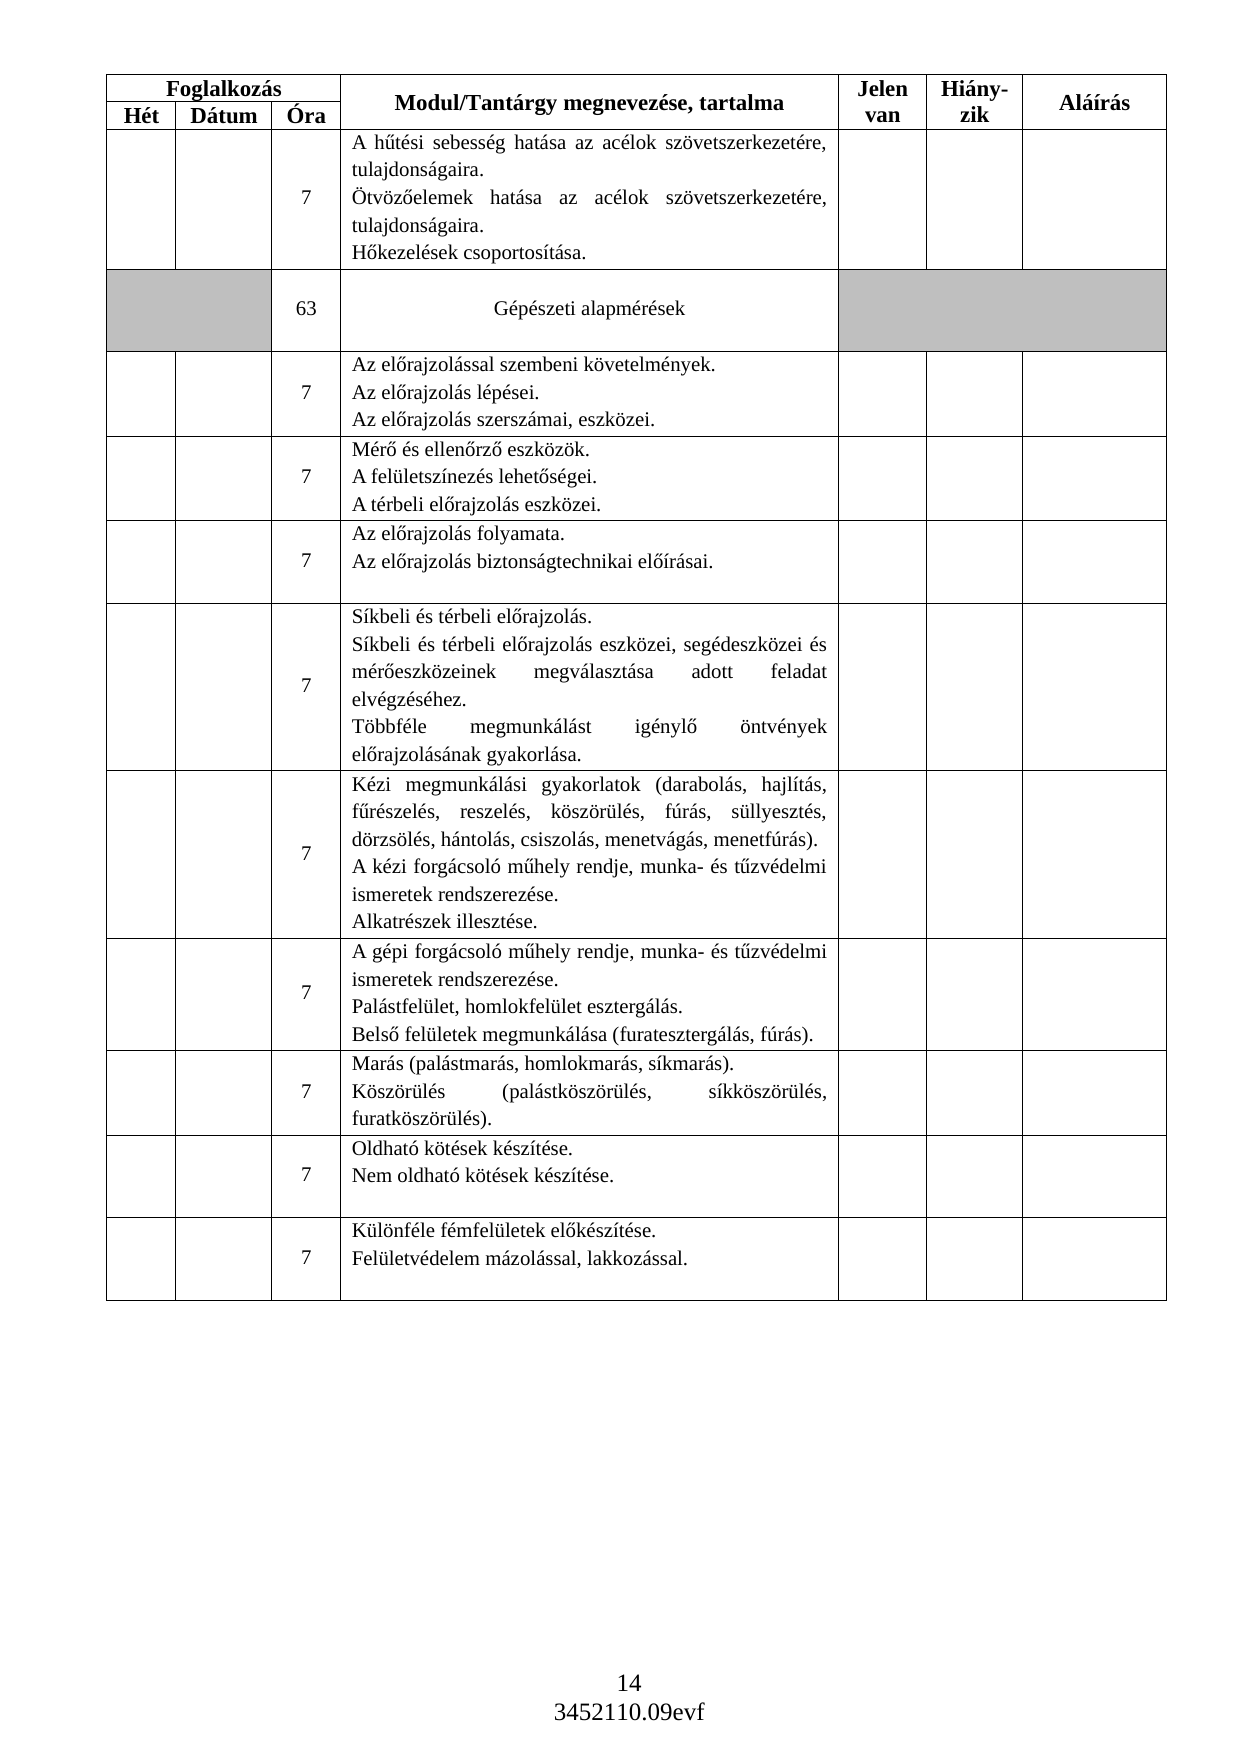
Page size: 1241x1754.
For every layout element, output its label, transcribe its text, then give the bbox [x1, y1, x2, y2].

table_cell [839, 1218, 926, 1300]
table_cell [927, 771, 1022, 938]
table_header Foglalkozás [107, 75, 340, 101]
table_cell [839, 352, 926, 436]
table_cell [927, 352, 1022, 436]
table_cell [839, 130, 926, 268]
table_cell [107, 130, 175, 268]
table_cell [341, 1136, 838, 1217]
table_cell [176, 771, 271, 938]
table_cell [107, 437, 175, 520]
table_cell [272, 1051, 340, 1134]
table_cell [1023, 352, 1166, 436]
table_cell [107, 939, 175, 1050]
table_header Aláírás [1023, 75, 1166, 129]
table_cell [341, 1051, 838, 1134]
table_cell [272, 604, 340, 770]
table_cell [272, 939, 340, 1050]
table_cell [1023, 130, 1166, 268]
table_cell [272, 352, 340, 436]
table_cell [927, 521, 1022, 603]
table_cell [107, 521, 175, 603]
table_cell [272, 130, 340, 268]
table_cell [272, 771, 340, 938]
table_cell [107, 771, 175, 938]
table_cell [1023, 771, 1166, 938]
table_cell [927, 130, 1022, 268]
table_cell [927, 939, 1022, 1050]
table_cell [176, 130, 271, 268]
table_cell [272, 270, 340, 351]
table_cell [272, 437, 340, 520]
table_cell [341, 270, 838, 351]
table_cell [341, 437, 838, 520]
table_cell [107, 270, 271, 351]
table_cell Dátum [176, 102, 271, 129]
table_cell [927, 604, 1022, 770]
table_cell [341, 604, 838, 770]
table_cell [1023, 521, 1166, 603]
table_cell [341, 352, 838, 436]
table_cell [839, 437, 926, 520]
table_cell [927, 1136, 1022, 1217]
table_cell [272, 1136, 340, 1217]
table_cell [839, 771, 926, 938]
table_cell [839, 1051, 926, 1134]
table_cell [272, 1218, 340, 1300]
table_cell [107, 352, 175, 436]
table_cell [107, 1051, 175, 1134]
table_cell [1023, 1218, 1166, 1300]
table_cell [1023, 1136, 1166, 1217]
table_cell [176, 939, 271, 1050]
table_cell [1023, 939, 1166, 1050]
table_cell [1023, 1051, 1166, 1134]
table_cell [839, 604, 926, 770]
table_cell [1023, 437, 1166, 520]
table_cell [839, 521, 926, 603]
table_cell Óra [272, 102, 340, 129]
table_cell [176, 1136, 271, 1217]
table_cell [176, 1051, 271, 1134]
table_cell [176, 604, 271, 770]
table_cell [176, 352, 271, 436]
table_cell Hét [107, 102, 175, 129]
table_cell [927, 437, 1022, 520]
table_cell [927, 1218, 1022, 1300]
table_header Hiány- zik (fő) [927, 75, 1022, 129]
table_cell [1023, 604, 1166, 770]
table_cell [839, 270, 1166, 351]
table_header Jelen van (fő) [839, 75, 926, 129]
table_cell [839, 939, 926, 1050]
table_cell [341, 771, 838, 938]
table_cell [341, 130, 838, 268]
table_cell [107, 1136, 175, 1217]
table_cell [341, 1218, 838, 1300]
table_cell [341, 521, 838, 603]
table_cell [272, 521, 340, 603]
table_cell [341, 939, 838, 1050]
table_header Modul/Tantárgy megnevezése, tartalma [341, 75, 838, 129]
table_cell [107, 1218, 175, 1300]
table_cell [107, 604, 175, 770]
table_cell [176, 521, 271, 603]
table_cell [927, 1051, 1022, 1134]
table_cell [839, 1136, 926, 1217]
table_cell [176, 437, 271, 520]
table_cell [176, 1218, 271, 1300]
